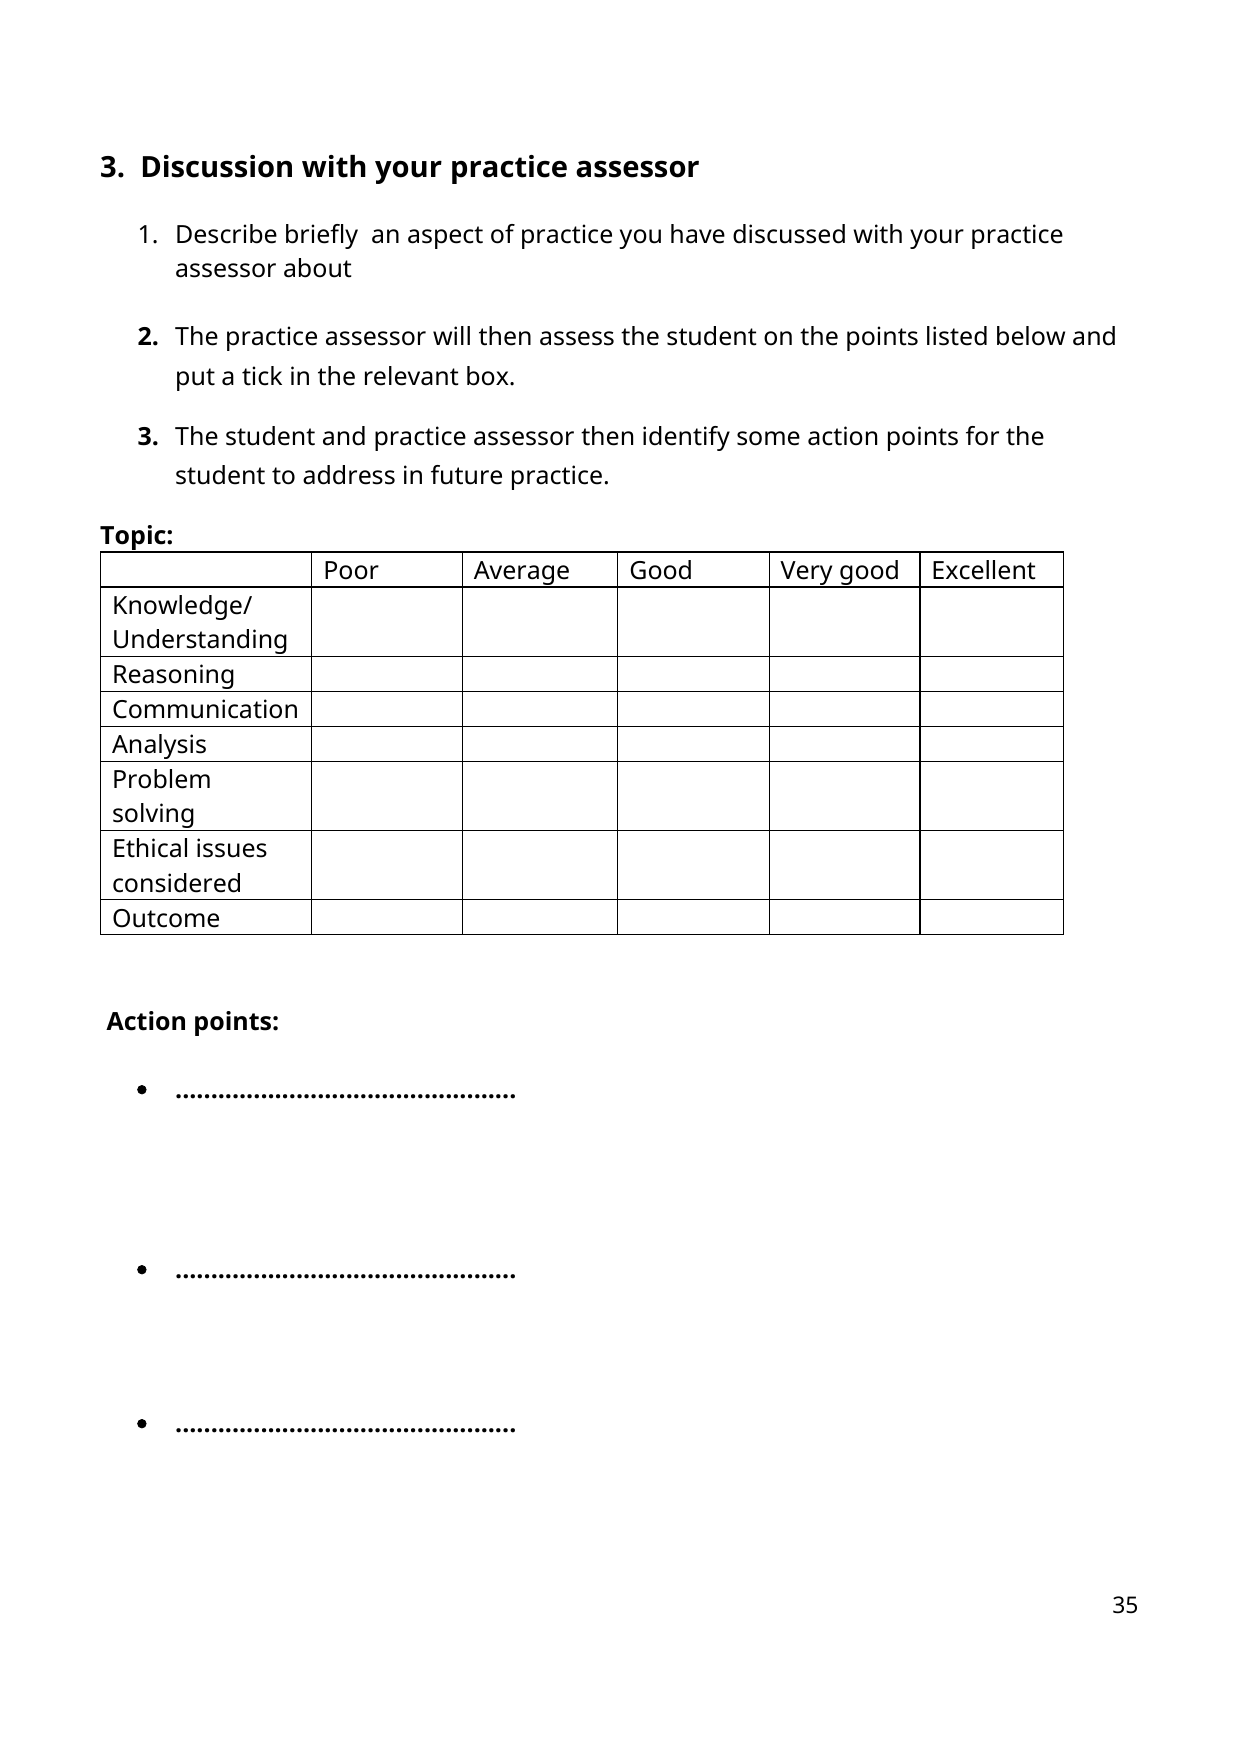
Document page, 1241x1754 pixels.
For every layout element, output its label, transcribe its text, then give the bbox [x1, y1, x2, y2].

table_cell [618, 588, 769, 656]
text 3. Discussion with your practice assessor [100, 146, 1138, 186]
table_cell [618, 762, 769, 830]
table_header Average [463, 553, 617, 586]
table_cell [921, 900, 1063, 934]
table_cell [770, 727, 919, 761]
table_cell Problem solving [101, 762, 311, 830]
table_cell Outcome [101, 900, 311, 934]
table_cell [312, 831, 462, 899]
table_cell Knowledge/ Understanding [101, 588, 311, 656]
table_cell Reasoning [101, 657, 311, 691]
text Action points: [100, 1003, 1138, 1038]
table_cell [618, 692, 769, 726]
list ................................................ [137, 1252, 1138, 1286]
list The practice assessor will then assess the student on the points listed below and put a tick in the relevant box. [137, 319, 1138, 392]
table_cell [921, 727, 1063, 761]
table_header [101, 553, 311, 586]
table_cell Ethical issues considered [101, 831, 311, 899]
text Topic: [100, 517, 1138, 551]
list Describe briefly an aspect of practice you have discussed with your practice assessor about [137, 217, 1138, 285]
table_cell [770, 762, 919, 830]
table_cell [463, 831, 617, 899]
table_cell [312, 657, 462, 691]
table_cell [770, 831, 919, 899]
table_cell [921, 762, 1063, 830]
table_cell [463, 657, 617, 691]
table_header Very good [770, 553, 919, 586]
table_cell Analysis [101, 727, 311, 761]
table_header Good [618, 553, 769, 586]
table_cell [770, 692, 919, 726]
list ................................................ [137, 1406, 1138, 1440]
table_header Excellent [921, 553, 1063, 586]
table_cell [921, 588, 1063, 656]
table_cell [770, 900, 919, 934]
table_cell [618, 727, 769, 761]
table_cell [463, 588, 617, 656]
table_cell [312, 900, 462, 934]
table_cell [770, 657, 919, 691]
table_cell [921, 657, 1063, 691]
table_cell [921, 692, 1063, 726]
table_cell [618, 831, 769, 899]
table_cell [463, 762, 617, 830]
table_cell [618, 657, 769, 691]
table_cell [463, 727, 617, 761]
table_cell [618, 900, 769, 934]
table_cell [312, 727, 462, 761]
table_cell [312, 692, 462, 726]
table_cell [312, 762, 462, 830]
list The student and practice assessor then identify some action points for the student to address in future practice. [137, 418, 1138, 491]
table_cell [770, 588, 919, 656]
table_cell [463, 692, 617, 726]
table_header Poor [312, 553, 462, 586]
table_cell [312, 588, 462, 656]
list ................................................ [137, 1072, 1138, 1106]
table_cell [463, 900, 617, 934]
table_cell [921, 831, 1063, 899]
table_cell Communication [101, 692, 311, 726]
